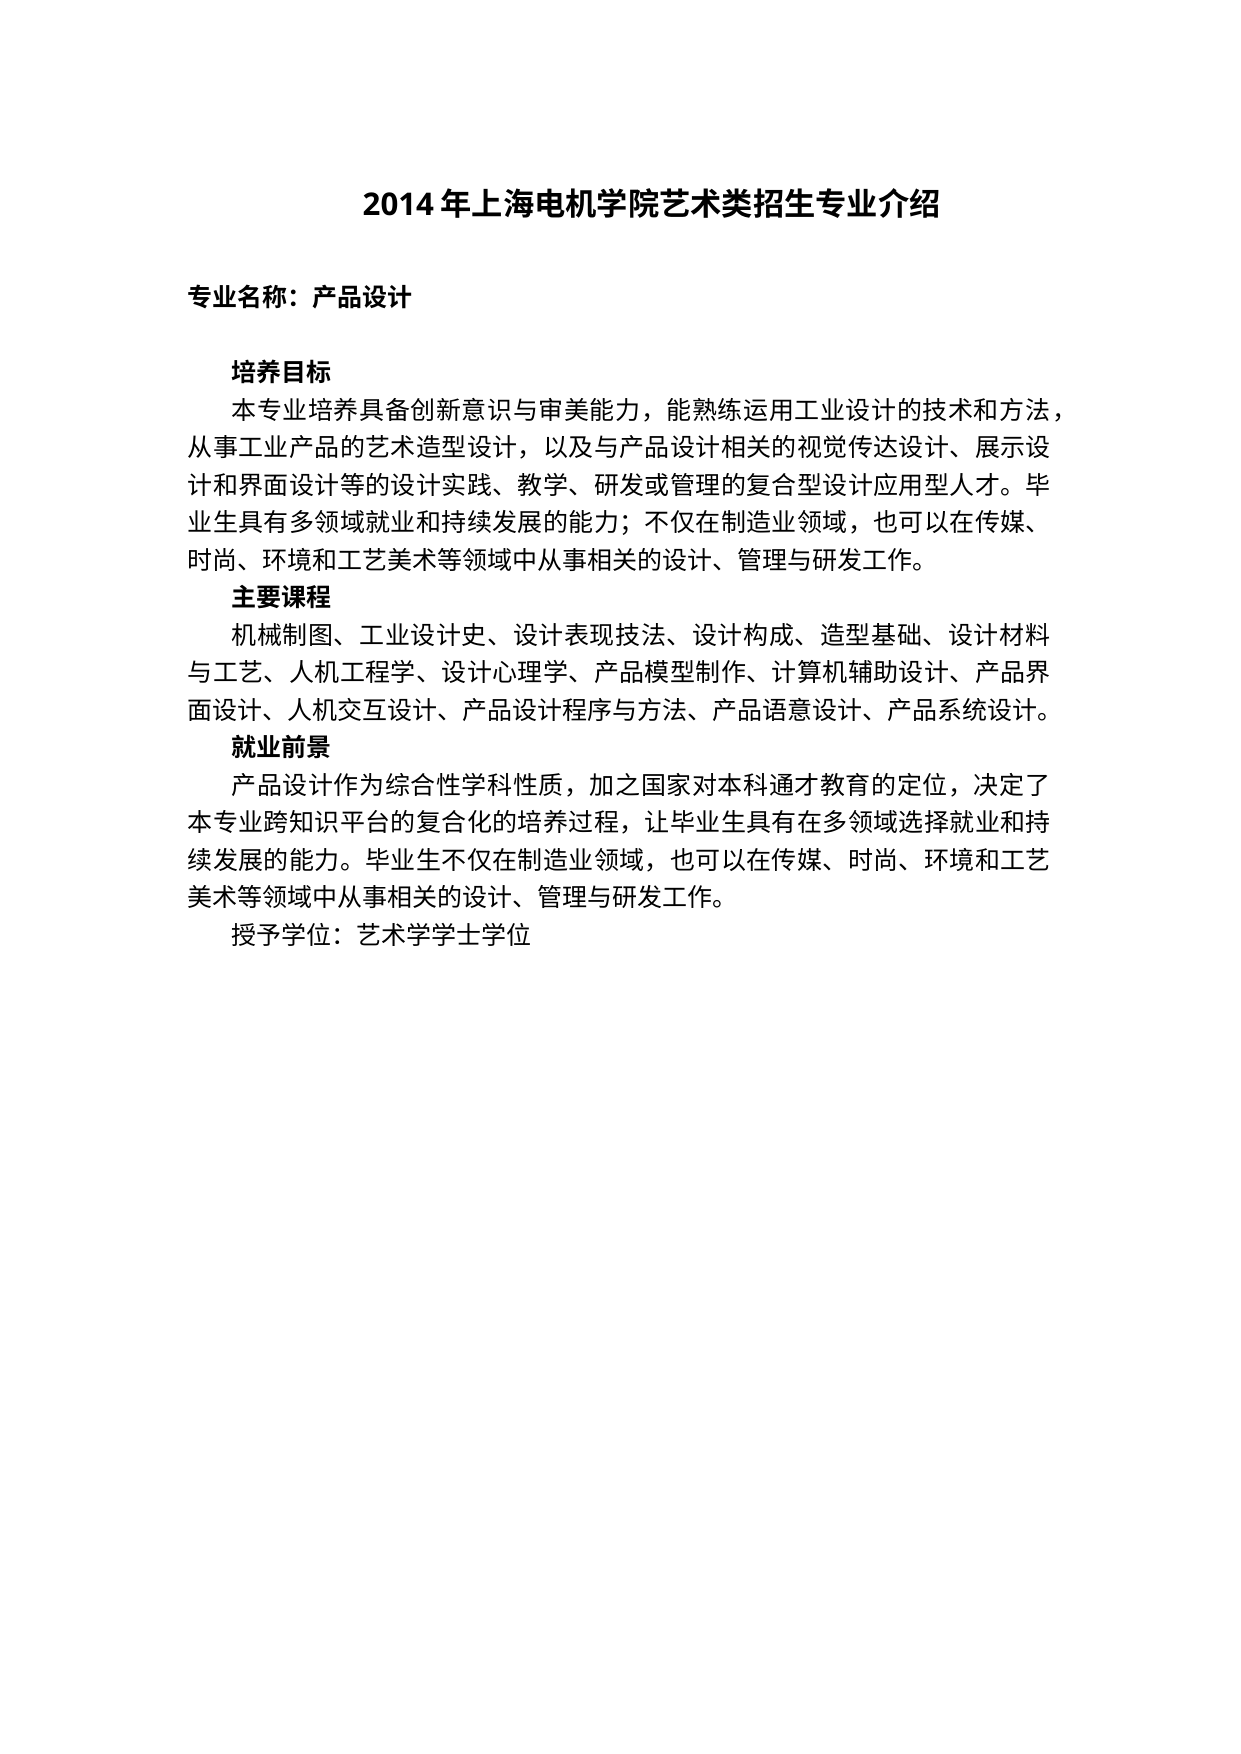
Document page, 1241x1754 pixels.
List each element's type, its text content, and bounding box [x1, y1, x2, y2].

list 专业名称：产品设计 [187, 277, 1053, 314]
text 本专业培养具备创新意识与审美能力，能熟练运用工业设计的技术和方法，从事工业产品的艺术造型设计，以及与产品设计相关的视觉传达设计、展示设计和界面设计等的设计实践、教学、研发或管理的复合型设计应用型人才。毕业生具有多领域就业和持续发展的能力；不仅在制造业领域，也可以在传媒、时尚、环境和工艺美术等领域中从事相关的设计、管理与研发工作。 [187, 389, 1053, 577]
text 主要课程 [187, 577, 1053, 614]
list 2014年上海电机学院艺术类招生专业介绍 [187, 164, 1053, 239]
text 产品设计作为综合性学科性质，加之国家对本科通才教育的定位，决定了本专业跨知识平台的复合化的培养过程，让毕业生具有在多领域选择就业和持续发展的能力。毕业生不仅在制造业领域，也可以在传媒、时尚、环境和工艺美术等领域中从事相关的设计、管理与研发工作。 [187, 764, 1053, 914]
text 就业前景 [187, 727, 1053, 764]
text 授予学位：艺术学学士学位 [187, 914, 1053, 952]
text 机械制图、工业设计史、设计表现技法、设计构成、造型基础、设计材料与工艺、人机工程学、设计心理学、产品模型制作、计算机辅助设计、产品界面设计、人机交互设计、产品设计程序与方法、产品语意设计、产品系统设计。 [187, 614, 1053, 727]
text 培养目标 [187, 352, 1053, 389]
